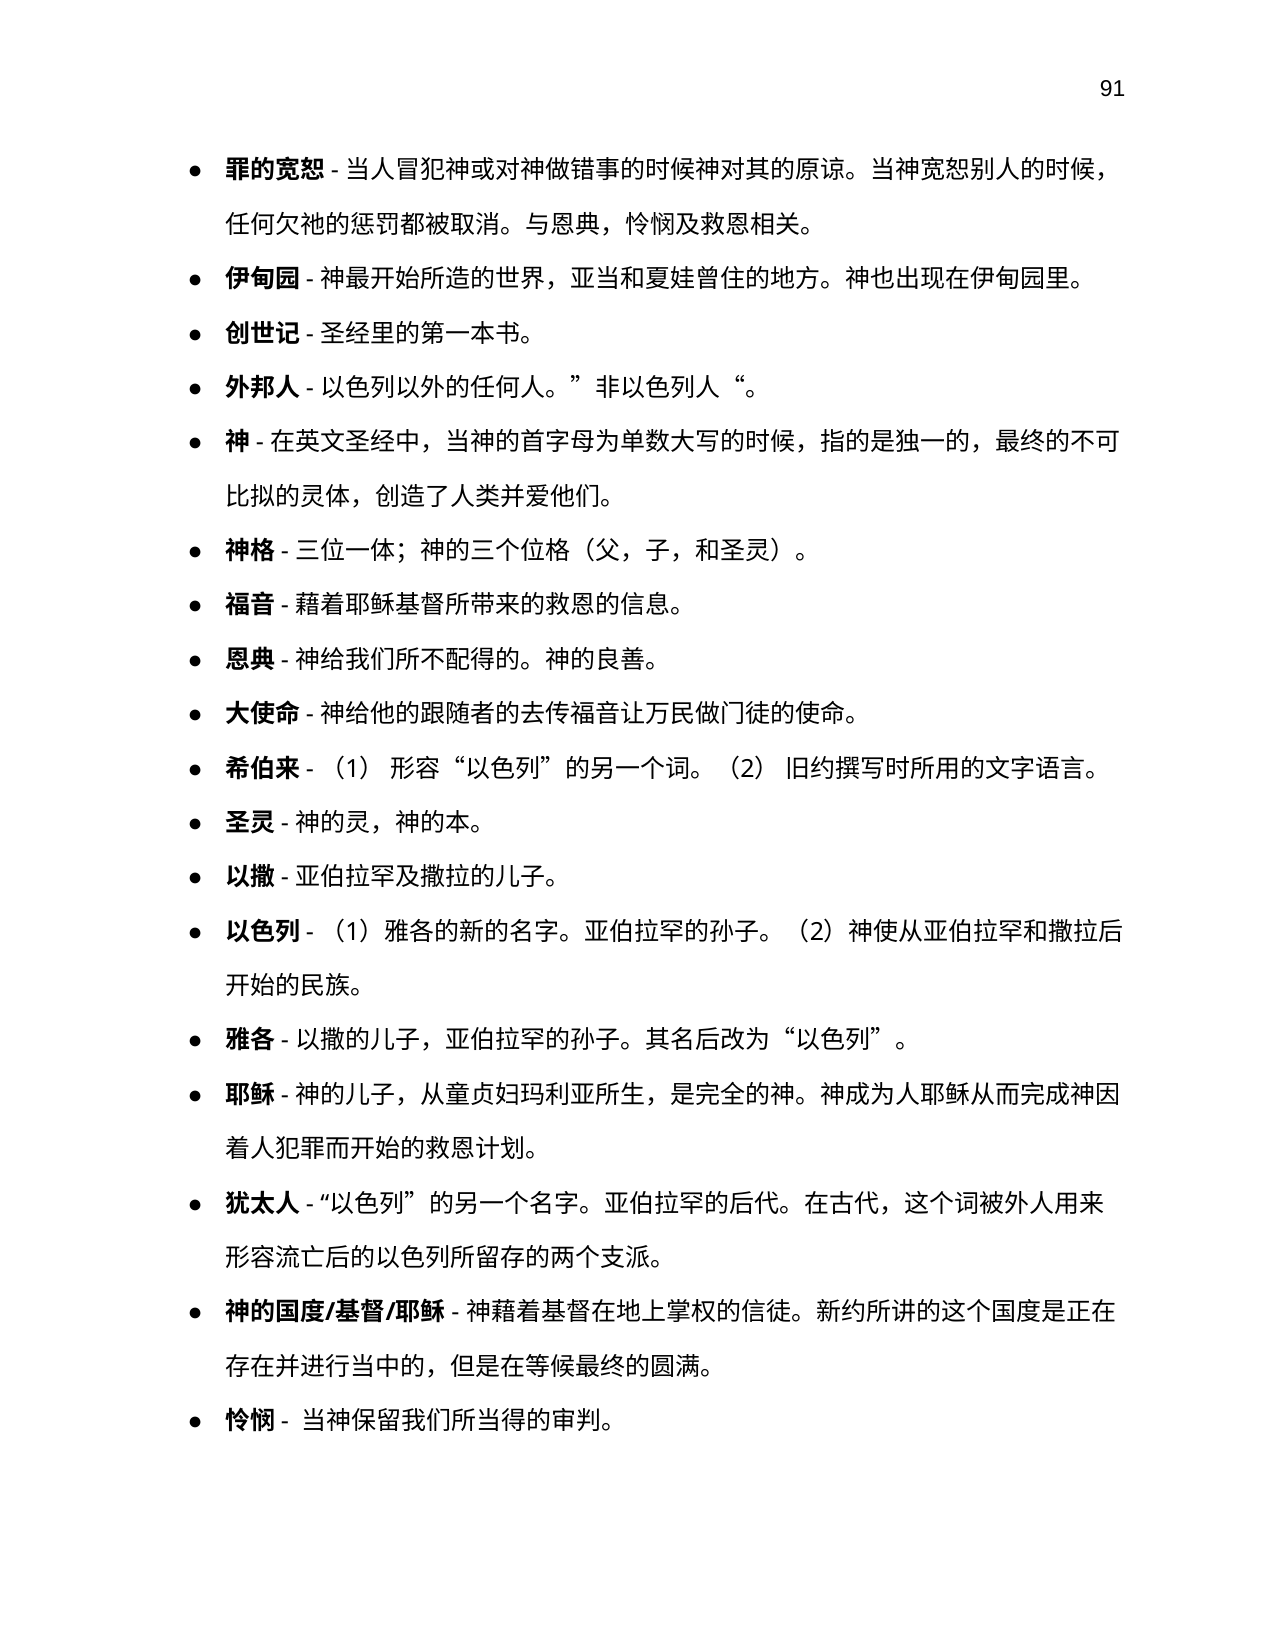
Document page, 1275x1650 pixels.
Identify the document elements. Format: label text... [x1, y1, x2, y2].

list 希伯来 - （1） 形容“以色列”的另一个词。（2） 旧约撰写时所用的文字语言。 [187, 748, 1125, 784]
list 大使命 - 神给他的跟随者的去传福音让万民做门徒的使命。 [187, 694, 1125, 730]
list 福音 - 藉着耶稣基督所带来的救恩的信息。 [187, 585, 1125, 621]
list 神的国度/基督/耶稣 - 神藉着基督在地上掌权的信徒。新约所讲的这个国度是正在存在并进行当中的，但是在等候最终的圆满。 [187, 1292, 1125, 1382]
list 创世记 - 圣经里的第一本书。 [187, 313, 1125, 349]
list 圣灵 - 神的灵，神的本。 [187, 802, 1125, 839]
list 神格 - 三位一体；神的三个位格（父，子，和圣灵）。 [187, 531, 1125, 567]
list 罪的宽恕 - 当人冒犯神或对神做错事的时候神对其的原谅。当神宽恕别人的时候，任何欠祂的惩罚都被取消。与恩典，怜悯及救恩相关。 [187, 150, 1125, 241]
list 雅各 - 以撒的儿子，亚伯拉罕的孙子。其名后改为“以色列”。 [187, 1020, 1125, 1056]
list 以色列 - （1）雅各的新的名字。亚伯拉罕的孙子。（2）神使从亚伯拉罕和撒拉后开始的民族。 [187, 911, 1125, 1002]
list 恩典 - 神给我们所不配得的。神的良善。 [187, 639, 1125, 676]
list 伊甸园 - 神最开始所造的世界，亚当和夏娃曾住的地方。神也出现在伊甸园里。 [187, 259, 1125, 295]
list 以撒 - 亚伯拉罕及撒拉的儿子。 [187, 857, 1125, 893]
list 耶稣 - 神的儿子，从童贞妇玛利亚所生，是完全的神。神成为人耶稣从而完成神因着人犯罪而开始的救恩计划。 [187, 1074, 1125, 1165]
list 神 - 在英文圣经中，当神的首字母为单数大写的时候，指的是独一的，最终的不可比拟的灵体，创造了人类并爱他们。 [187, 422, 1125, 512]
list 怜悯 - 当神保留我们所当得的审判。 [187, 1401, 1125, 1437]
list 犹太人 - “以色列”的另一个名字。亚伯拉罕的后代。在古代，这个词被外人用来形容流亡后的以色列所留存的两个支派。 [187, 1183, 1125, 1274]
list 外邦人 - 以色列以外的任何人。”非以色列人“。 [187, 367, 1125, 404]
